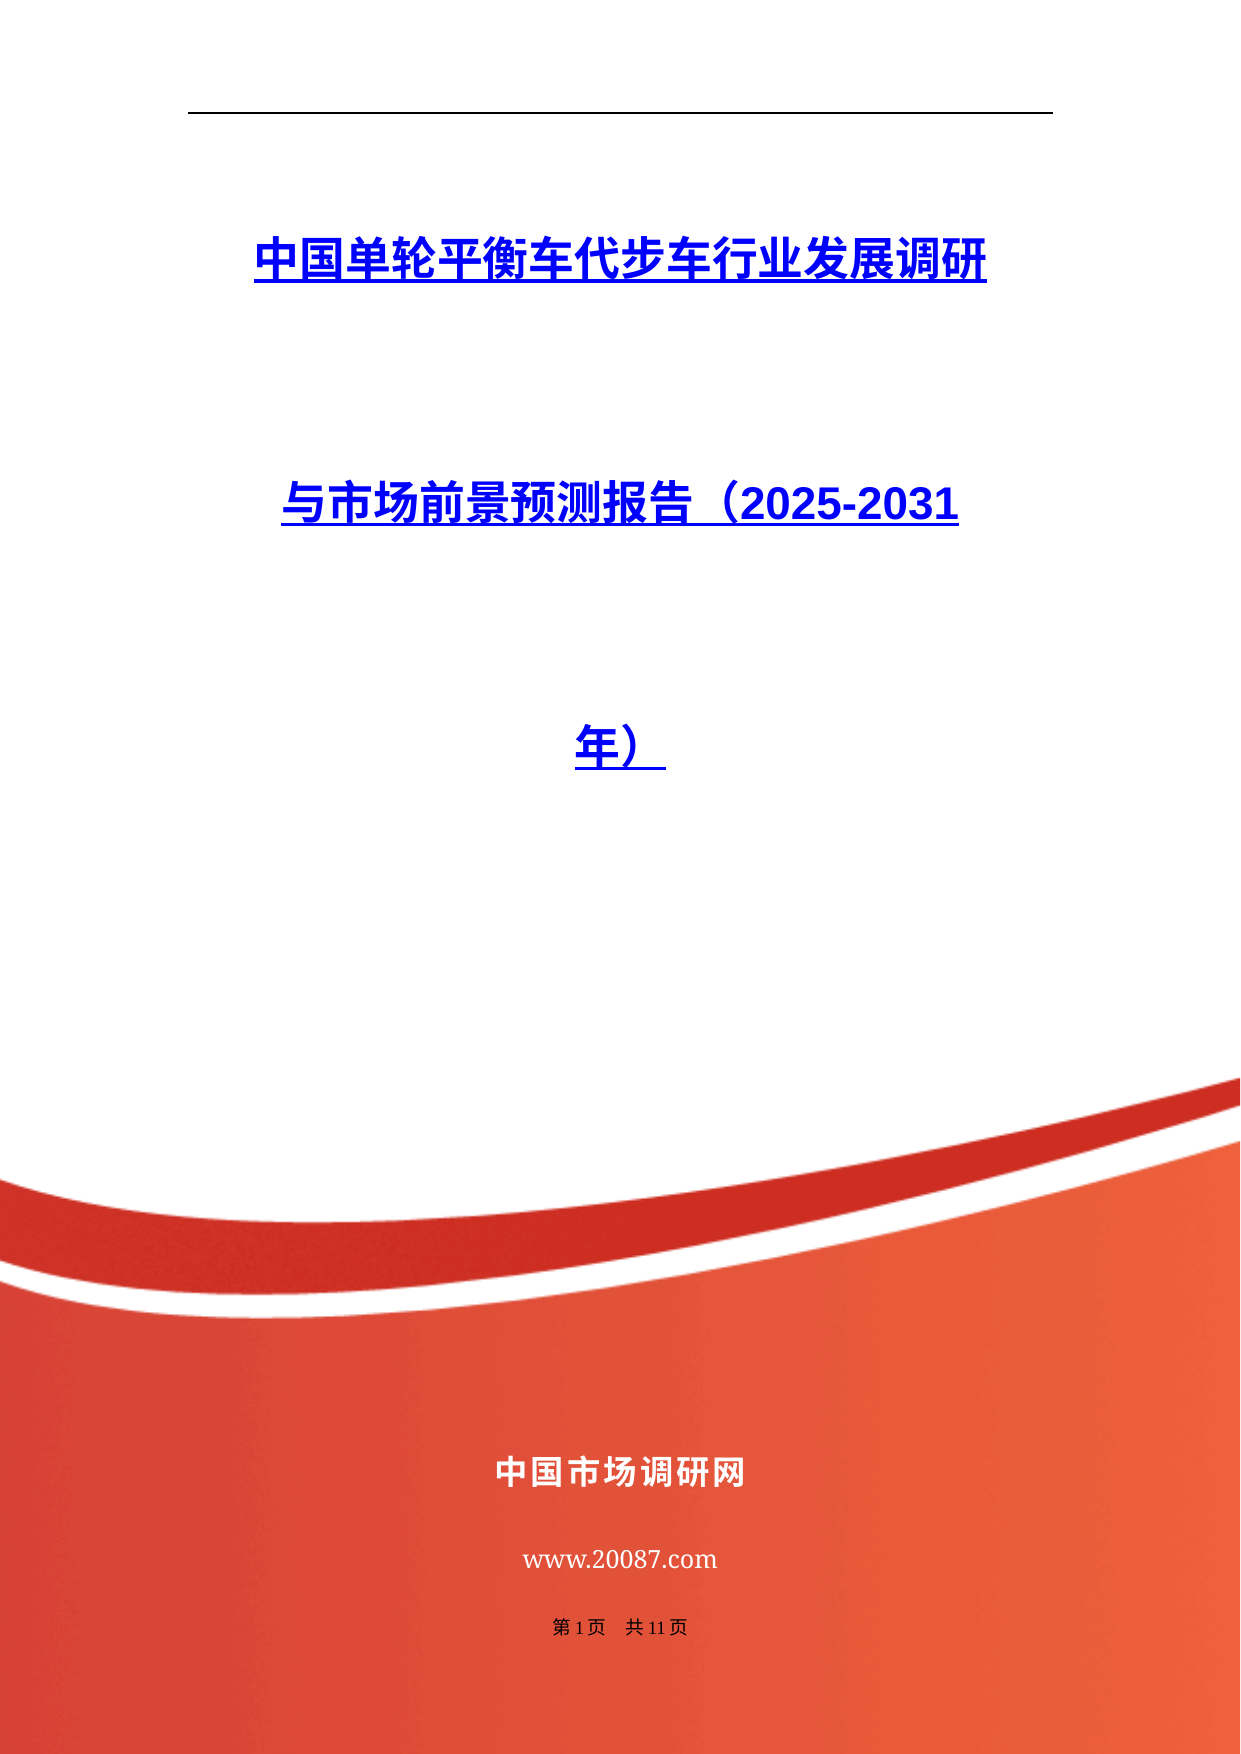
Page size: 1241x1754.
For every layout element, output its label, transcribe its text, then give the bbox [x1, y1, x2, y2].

picture [0, 1006, 1241, 1754]
table_header 中国单轮平衡车代步车行业发展调研与市场前景预测报告（2025-2031年） [188, 207, 1053, 871]
subtitle 中国市场调研网 [187, 1437, 1053, 1502]
text www.20087.com [187, 1526, 1053, 1591]
